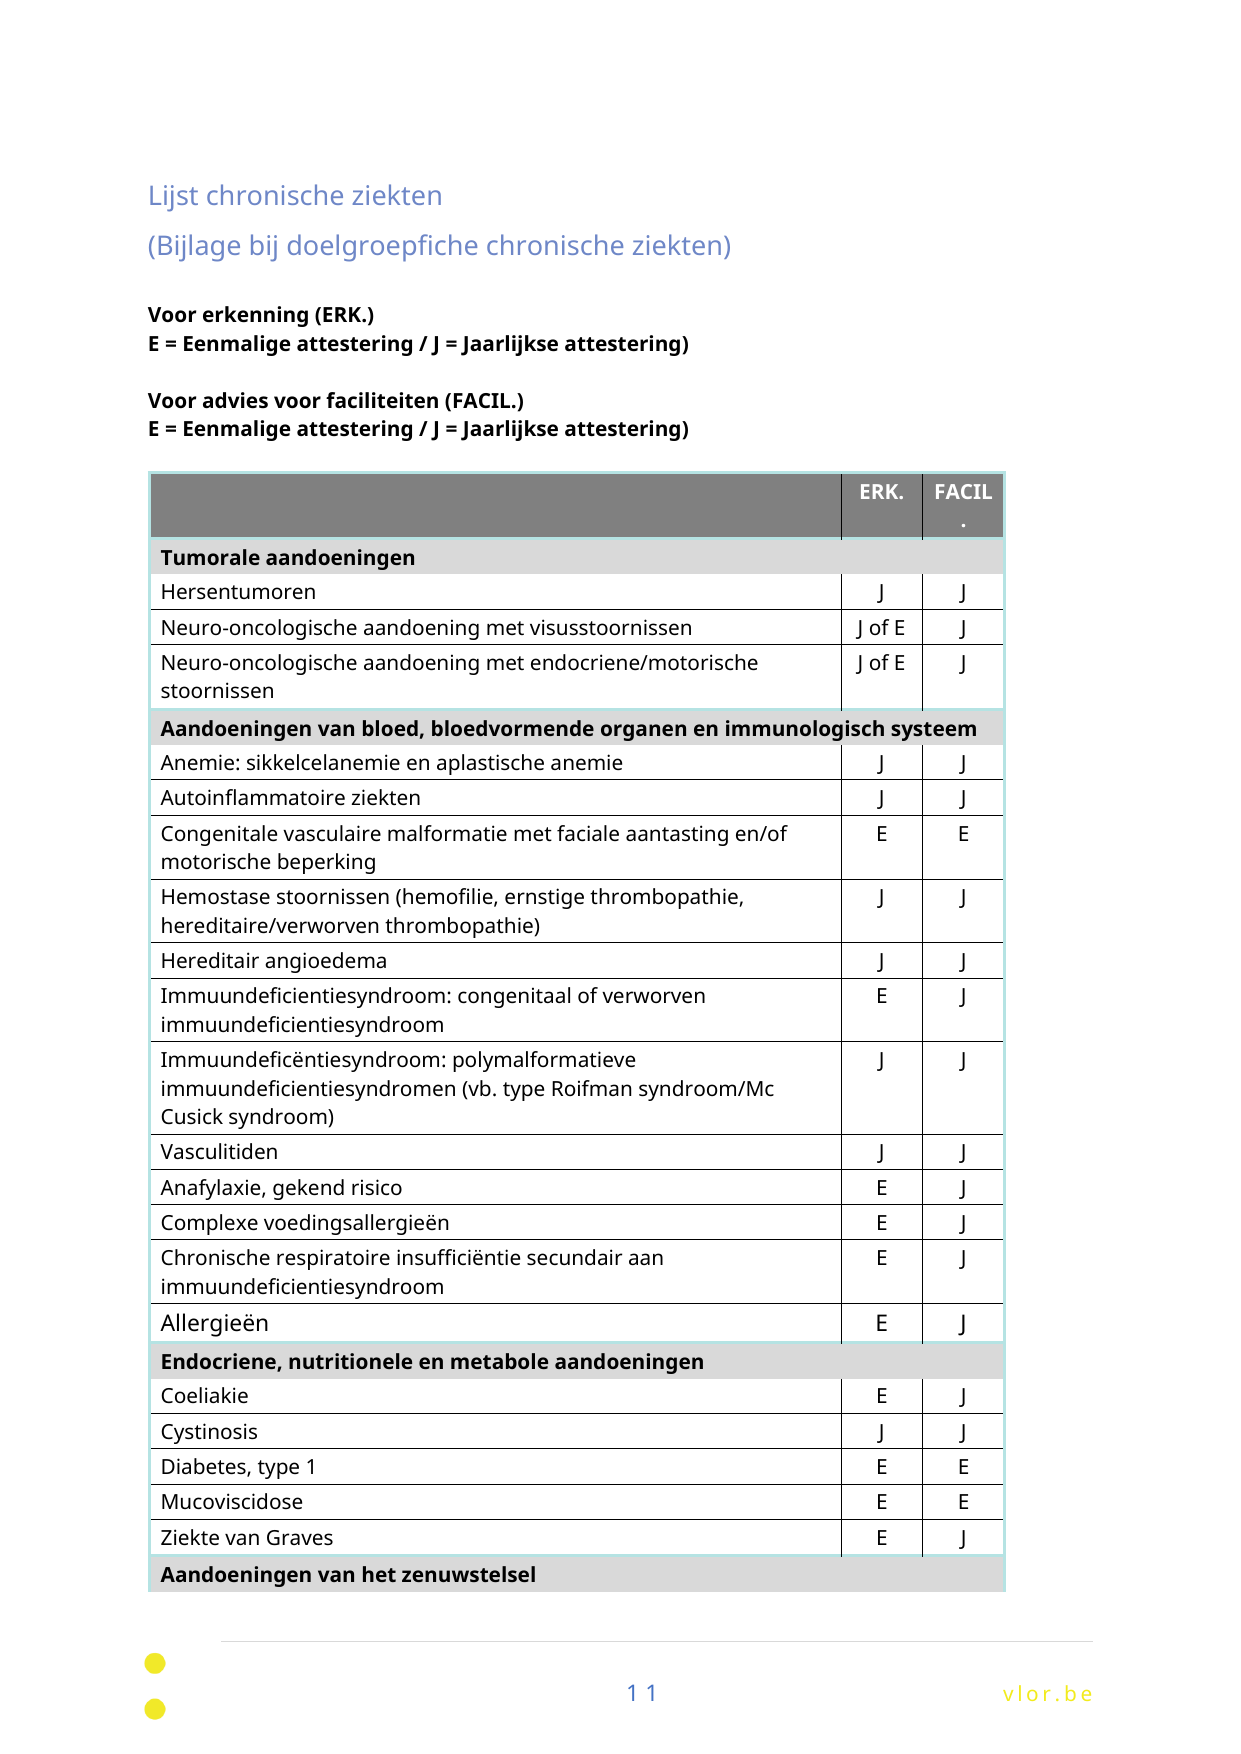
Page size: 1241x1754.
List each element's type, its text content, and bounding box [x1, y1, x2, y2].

table_cell E [842, 1485, 922, 1519]
table_cell Immuundeficëntiesyndroom: polymalformatieve immuundeficientiesyndromen (vb. type Roifman syndroom/Mc Cusick syndroom) [151, 1042, 841, 1133]
table_cell Neuro-oncologische aandoening met endocriene/motorische stoornissen [151, 645, 841, 708]
table_cell Hersentumoren [151, 574, 841, 609]
table_cell E [842, 1205, 922, 1239]
table_cell J [923, 1304, 1003, 1341]
table_cell J [923, 1135, 1003, 1169]
table_cell J [923, 780, 1003, 815]
table_cell Anafylaxie, gekend risico [151, 1170, 841, 1204]
table_header [151, 474, 841, 537]
table_cell Ziekte van Graves [151, 1520, 841, 1554]
text E = Eenmalige attestering / J = Jaarlijkse attestering) [148, 329, 1093, 357]
table_cell Diabetes, type 1 [151, 1449, 841, 1483]
table_cell J of E [842, 610, 922, 644]
table_cell J [923, 1170, 1003, 1204]
table_cell Neuro-oncologische aandoening met visusstoornissen [151, 610, 841, 644]
table_cell Immuundeficientiesyndroom: congenitaal of verworven immuundeficientiesyndroom [151, 979, 841, 1041]
table_cell E [842, 1379, 922, 1413]
table_cell Autoinflammatoire ziekten [151, 780, 841, 815]
table_cell J [842, 943, 922, 977]
table_cell Anemie: sikkelcelanemie en aplastische anemie [151, 745, 841, 779]
table_cell Congenitale vasculaire malformatie met faciale aantasting en/of motorische beperking [151, 816, 841, 878]
table_cell J [923, 645, 1003, 708]
text Voor advies voor faciliteiten (FACIL.) [148, 386, 1093, 414]
table_cell J [923, 1379, 1003, 1413]
text E = Eenmalige attestering / J = Jaarlijkse attestering) [148, 414, 1093, 443]
table_cell J [842, 880, 922, 942]
table_cell E [842, 1449, 922, 1483]
table_cell Tumorale aandoeningen [151, 540, 1003, 574]
table_cell J [923, 610, 1003, 644]
table_cell J [923, 943, 1003, 977]
table_cell Coeliakie [151, 1379, 841, 1413]
table_cell J [923, 1414, 1003, 1448]
table_cell E [842, 1240, 922, 1303]
table_cell Mucoviscidose [151, 1485, 841, 1519]
table_cell Hereditair angioedema [151, 943, 841, 977]
text (Bijlage bij doelgroepfiche chronische ziekten) [148, 225, 1093, 262]
table_cell J [923, 1240, 1003, 1303]
text Lijst chronische ziekten [148, 175, 1093, 212]
table_cell J [923, 1520, 1003, 1554]
table_cell Cystinosis [151, 1414, 841, 1448]
table_cell J [923, 574, 1003, 609]
table_cell E [842, 1304, 922, 1341]
table_cell J [923, 1205, 1003, 1239]
table_cell Allergieën [151, 1304, 841, 1341]
picture [131, 1645, 177, 1727]
table_cell E [842, 1170, 922, 1204]
table_cell J [842, 574, 922, 609]
table_cell J [842, 1414, 922, 1448]
table_cell J of E [842, 645, 922, 708]
table_cell E [842, 1520, 922, 1554]
table_cell Aandoeningen van bloed, bloedvormende organen en immunologisch systeem [151, 711, 1003, 745]
table_cell J [923, 979, 1003, 1041]
text Voor erkenning (ERK.) [148, 301, 1093, 329]
table_cell J [923, 1042, 1003, 1133]
table_cell E [923, 1449, 1003, 1483]
table_cell E [842, 816, 922, 878]
table_header FACIL. [923, 474, 1003, 537]
table_cell J [923, 745, 1003, 779]
table_cell J [842, 780, 922, 815]
table_cell J [842, 1135, 922, 1169]
table_cell E [842, 979, 922, 1041]
table_header ERK. [842, 474, 922, 537]
table_cell J [842, 1042, 922, 1133]
table_cell E [923, 816, 1003, 878]
table_cell J [923, 880, 1003, 942]
table_cell Vasculitiden [151, 1135, 841, 1169]
table_cell Complexe voedingsallergieën [151, 1205, 841, 1239]
table_cell Chronische respiratoire insufficiëntie secundair aan immuundeficientiesyndroom [151, 1240, 841, 1303]
table_cell Hemostase stoornissen (hemofilie, ernstige thrombopathie, hereditaire/verworven thrombopathie) [151, 880, 841, 942]
table_cell Endocriene, nutritionele en metabole aandoeningen [151, 1344, 1003, 1379]
table_cell Aandoeningen van het zenuwstelsel [151, 1557, 1003, 1592]
table_cell E [923, 1485, 1003, 1519]
table_cell J [842, 745, 922, 779]
